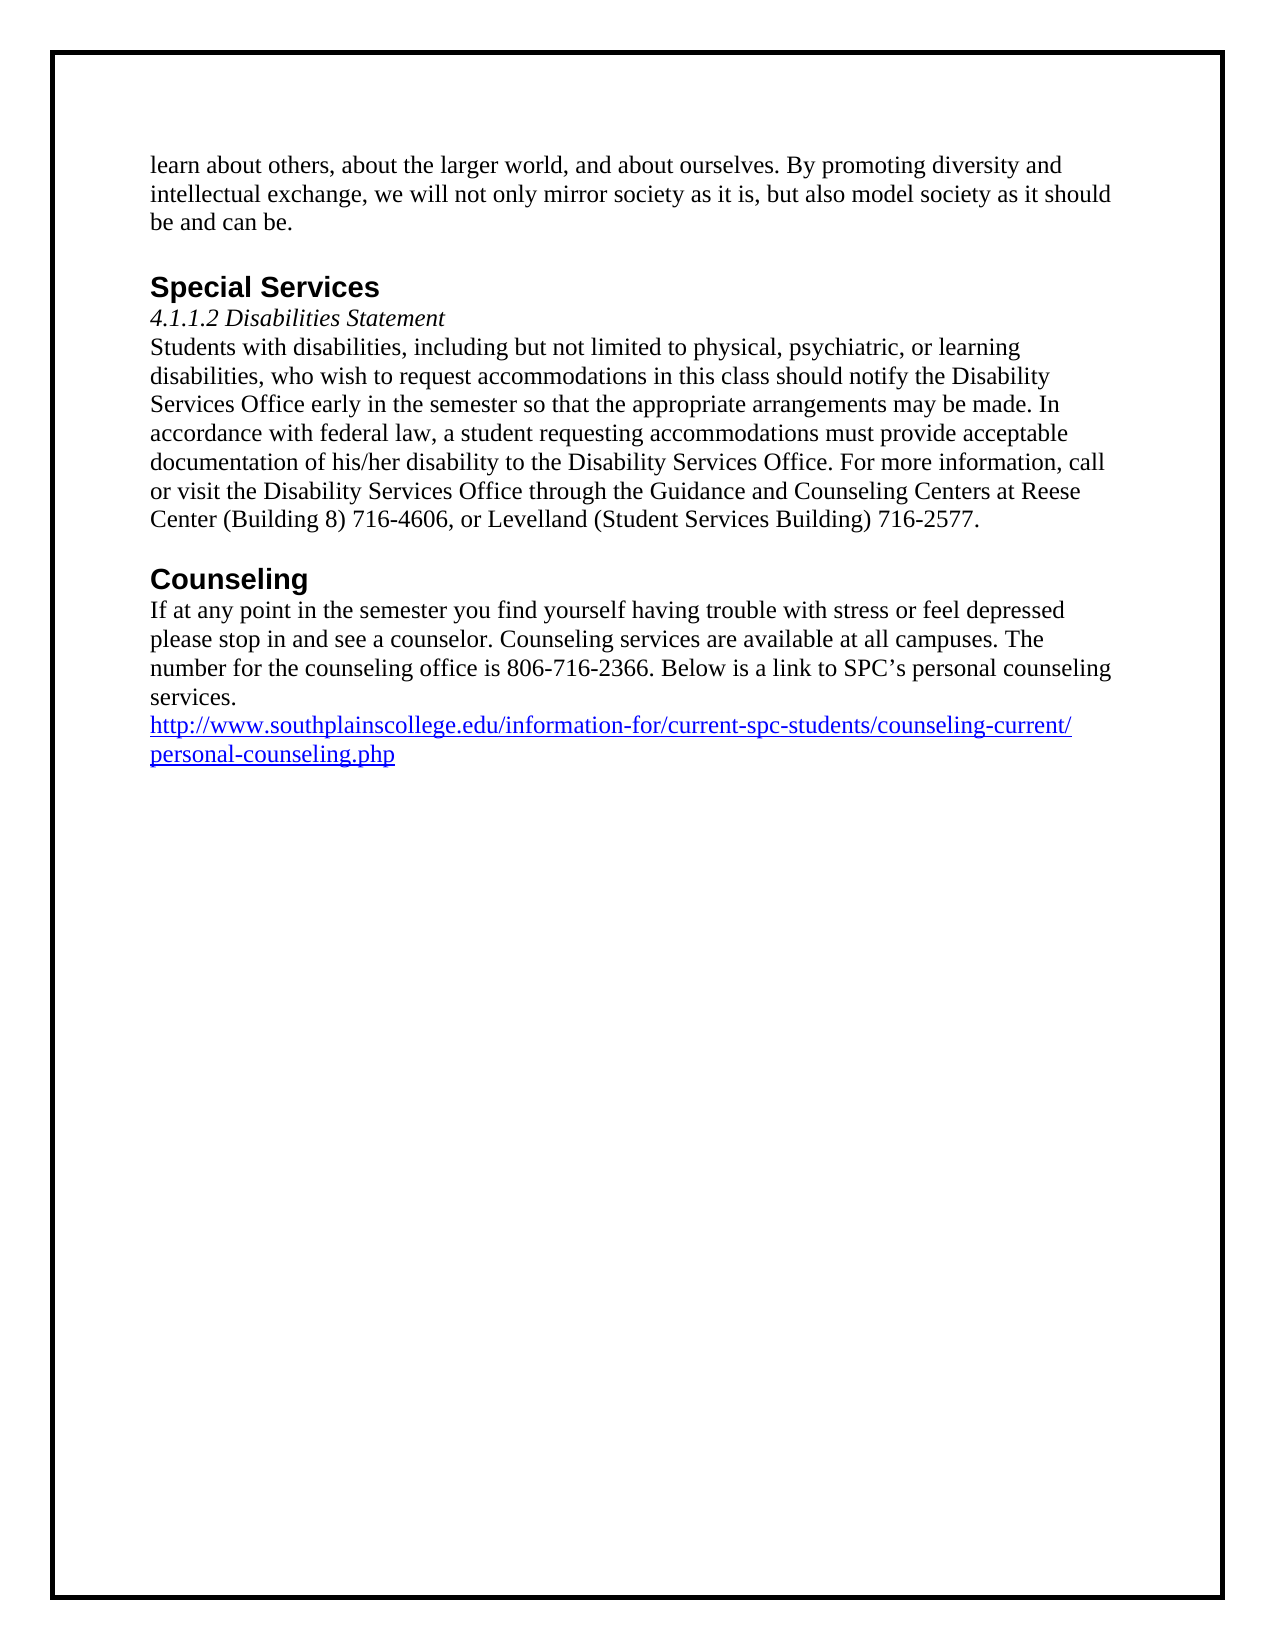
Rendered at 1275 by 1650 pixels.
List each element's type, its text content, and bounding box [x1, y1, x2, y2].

text 4.1.1.2 Disabilities Statement Students with disabilities, including but not limited to physical, psychiatric, or learning disabilities, who wish to request accommodations in this class should notify the Disability Services Office early in the semester so that the appropriate arrangements may be made. In accordance with federal law, a student requesting accommodations must provide acceptable documentation of his/her disability to the Disability Services Office. For more information, call or visit the Disability Services Office through the Guidance and Counseling Centers at Reese Center (Building 8) 716-4606, or Levelland (Student Services Building) 716-2577. Counseling If at any point in the semester you find yourself having trouble with stress or feel depressed please stop in and see a counselor. Counseling services are available at all campuses. The number for the counseling office is 806-716-2366. Below is a link to SPC’s personal counseling services. [150, 303, 1125, 711]
text Special Services [150, 270, 1125, 303]
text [150, 150, 1125, 236]
text http://www.southplainscollege.edu/information-for/current-spc-students/counseling-current/personal-counseling.php [150, 711, 1125, 768]
